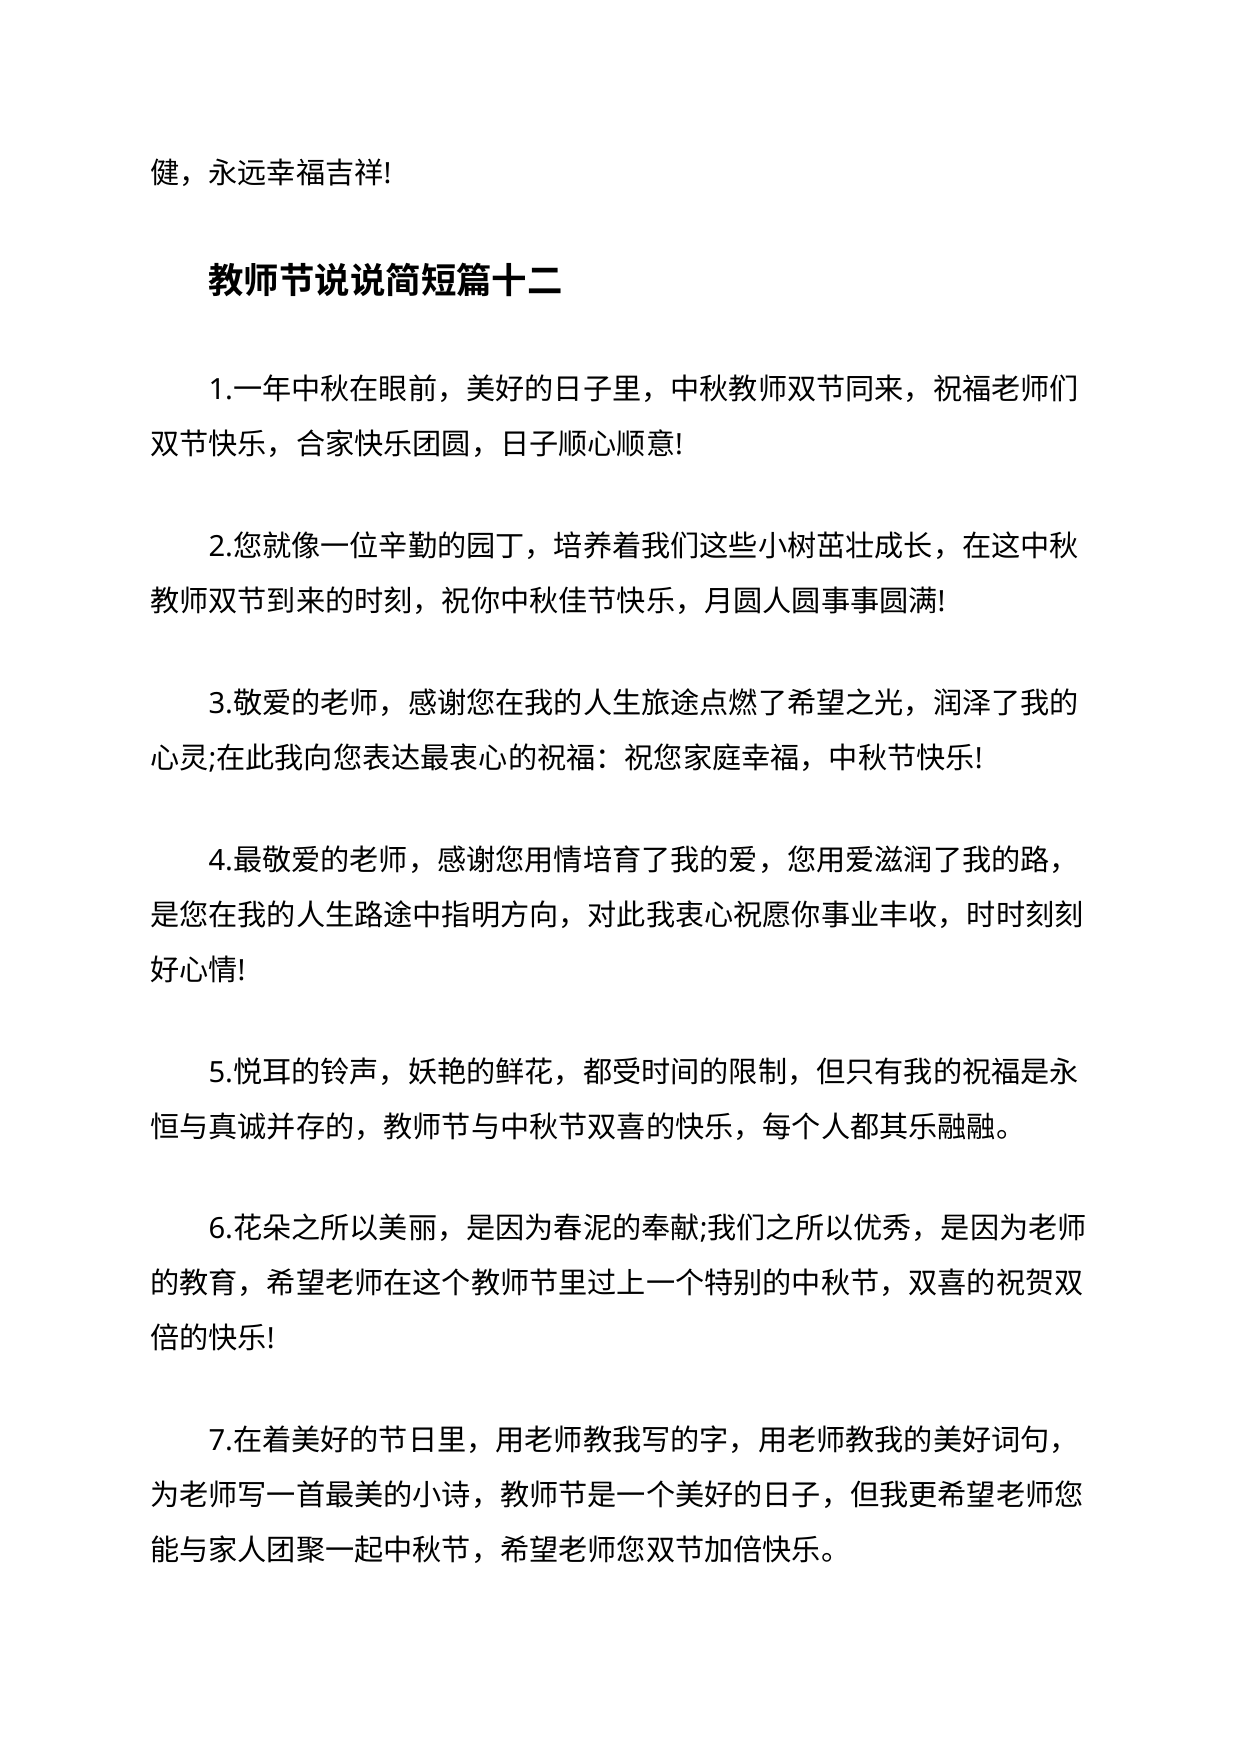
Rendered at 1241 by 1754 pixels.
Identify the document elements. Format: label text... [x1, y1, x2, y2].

text 教师节说说简短篇十二 [150, 252, 1090, 303]
text 3.敬爱的老师，感谢您在我的人生旅途点燃了希望之光，润泽了我的心灵;在此我向您表达最衷心的祝福：祝您家庭幸福，中秋节快乐! [150, 679, 1090, 777]
text 7.在着美好的节日里，用老师教我写的字，用老师教我的美好词句，为老师写一首最美的小诗，教师节是一个美好的日子，但我更希望老师您能与家人团聚一起中秋节，希望老师您双节加倍快乐。 [150, 1417, 1090, 1569]
text 5.悦耳的铃声，妖艳的鲜花，都受时间的限制，但只有我的祝福是永恒与真诚并存的，教师节与中秋节双喜的快乐，每个人都其乐融融。 [150, 1048, 1090, 1146]
text 2.您就像一位辛勤的园丁，培养着我们这些小树茁壮成长，在这中秋教师双节到来的时刻，祝你中秋佳节快乐，月圆人圆事事圆满! [150, 522, 1090, 620]
text 6.花朵之所以美丽，是因为春泥的奉献;我们之所以优秀，是因为老师的教育，希望老师在这个教师节里过上一个特别的中秋节，双喜的祝贺双倍的快乐! [150, 1205, 1090, 1357]
text 4.最敬爱的老师，感谢您用情培育了我的爱，您用爱滋润了我的路，是您在我的人生路途中指明方向，对此我衷心祝愿你事业丰收，时时刻刻好心情! [150, 836, 1090, 989]
text 1.一年中秋在眼前，美好的日子里，中秋教师双节同来，祝福老师们双节快乐，合家快乐团圆，日子顺心顺意! [150, 365, 1090, 463]
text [150, 150, 1090, 192]
